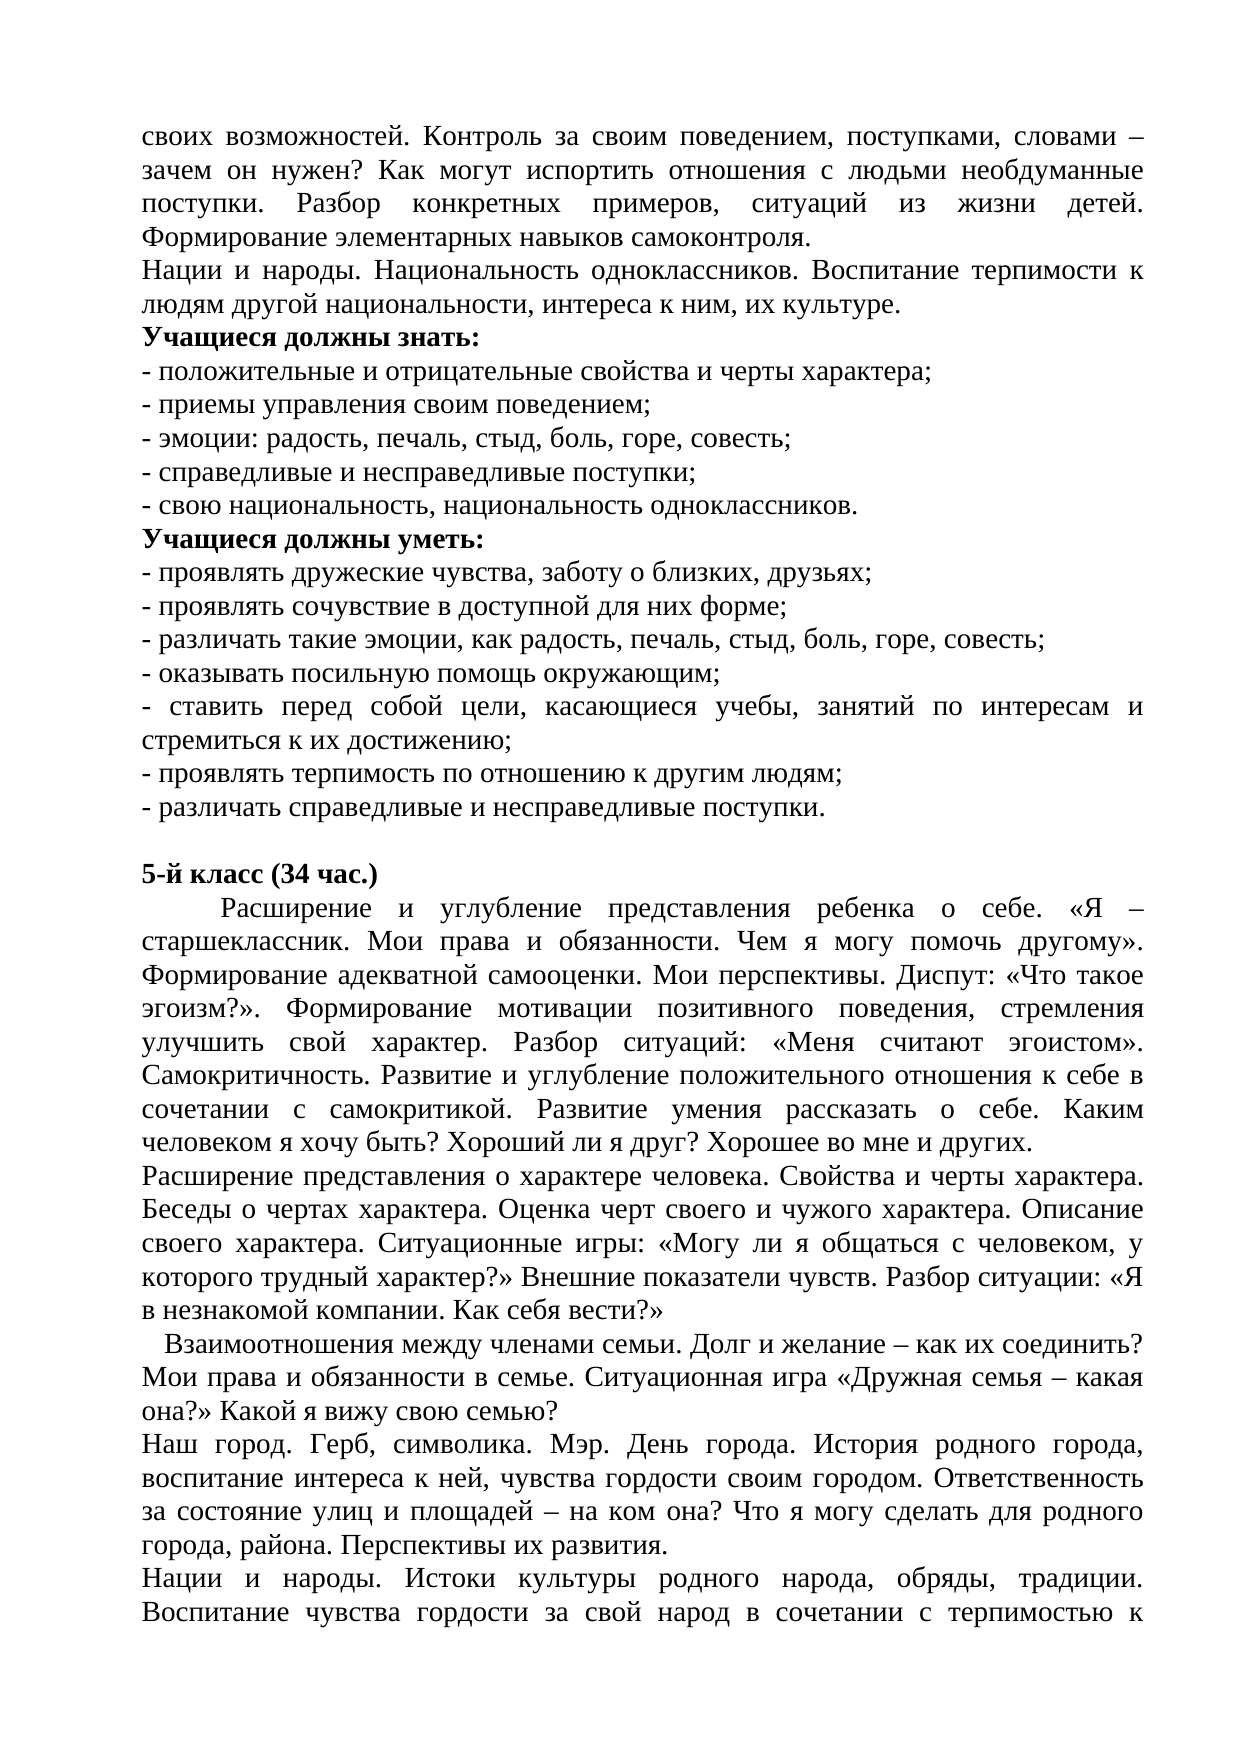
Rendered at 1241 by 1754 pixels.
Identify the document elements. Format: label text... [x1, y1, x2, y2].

text - различать такие эмоции, как радость, печаль, стыд, боль, горе, совесть; [141, 621, 1145, 655]
text Нации и народы. Национальность одноклассников. Воспитание терпимости к людям другой национальности, интереса к ним, их культуре. [141, 252, 1145, 319]
text - положительные и отрицательные свойства и черты характера; [141, 353, 1145, 387]
text - ставить перед собой цели, касающиеся учебы, занятий по интересам и стремиться к их достижению; [141, 688, 1145, 756]
text - проявлять дружеские чувства, заботу о близких, друзьях; [141, 554, 1145, 588]
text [141, 118, 1145, 252]
text - справедливые и несправедливые поступки; [141, 454, 1145, 487]
text Учащиеся должны уметь: [141, 521, 1145, 554]
text - свою национальность, национальность одноклассников. [141, 487, 1145, 521]
text - проявлять сочувствие в доступной для них форме; [141, 588, 1145, 621]
text - проявлять терпимость по отношению к другим людям; [141, 756, 1145, 789]
text - приемы управления своим поведением; [141, 387, 1145, 420]
text Расширение представления о характере человека. Свойства и черты характера. Беседы о чертах характера. Оценка черт своего и чужого характера. Описание своего характера. Ситуационные игры: «Могу ли я общаться с человеком, у которого трудный характер?» Внешние показатели чувств. Разбор ситуации: «Я в незнакомой компании. Как себя вести?» [141, 1158, 1145, 1326]
text Взаимоотношения между членами семьи. Долг и желание – как их соединить? Мои права и обязанности в семье. Ситуационная игра «Дружная семья – какая она?» Какой я вижу свою семью? [141, 1326, 1145, 1426]
text - эмоции: радость, печаль, стыд, боль, горе, совесть; [141, 420, 1145, 454]
text Наш город. Герб, символика. Мэр. День города. История родного города, воспитание интереса к ней, чувства гордости своим городом. Ответственность за состояние улиц и площадей – на ком она? Что я могу сделать для родного города, района. Перспективы их развития. [141, 1426, 1145, 1561]
text - оказывать посильную помощь окружающим; [141, 655, 1145, 688]
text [141, 1561, 1145, 1628]
text Учащиеся должны знать: [141, 319, 1145, 353]
text Расширение и углубление представления ребенка о себе. «Я – старшеклассник. Мои права и обязанности. Чем я могу помочь другому». Формирование адекватной самооценки. Мои перспективы. Диспут: «Что такое эгоизм?». Формирование мотивации позитивного поведения, стремления улучшить свой характер. Разбор ситуаций: «Меня считают эгоистом». Самокритичность. Развитие и углубление положительного отношения к себе в сочетании с самокритикой. Развитие умения рассказать о себе. Каким человеком я хочу быть? Хороший ли я друг? Хорошее во мне и других. [141, 890, 1145, 1158]
text - различать справедливые и несправедливые поступки. [141, 789, 1145, 823]
text 5-й класс (34 час.) [141, 856, 1145, 890]
